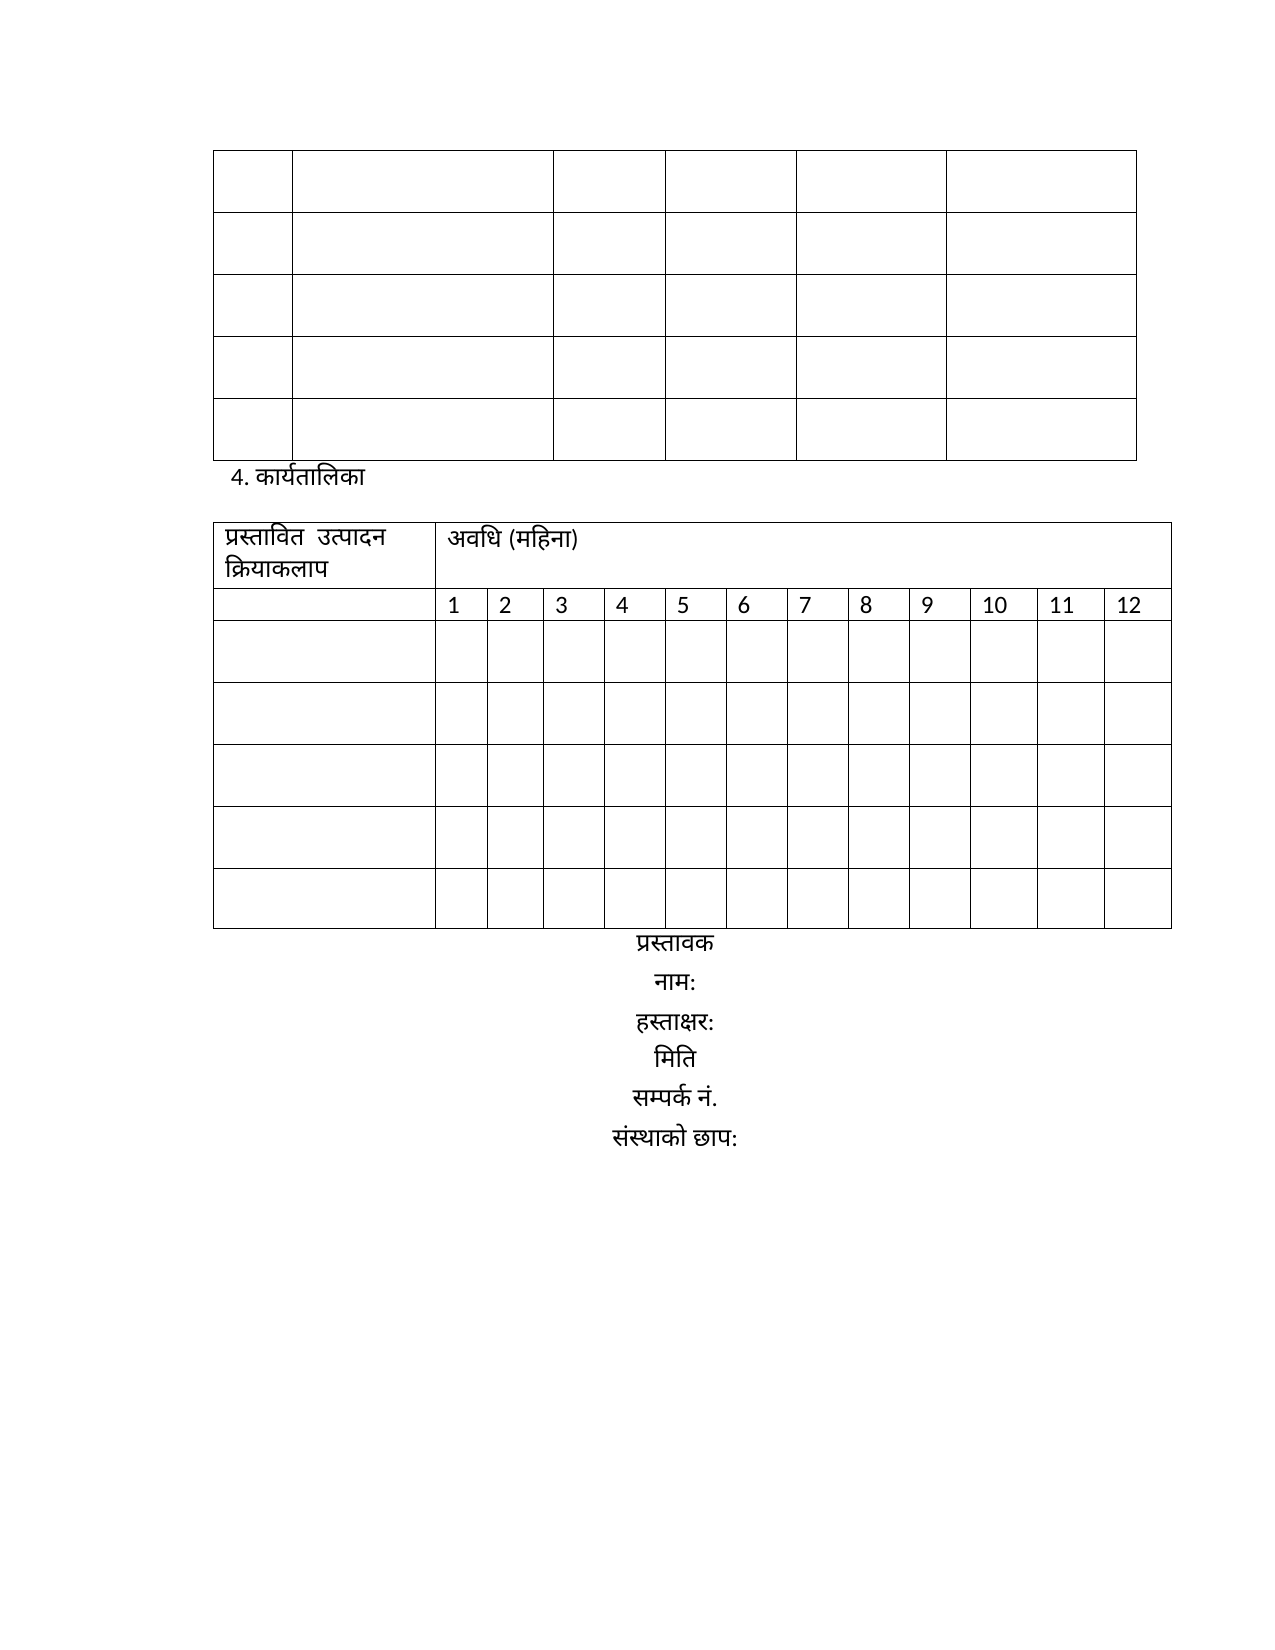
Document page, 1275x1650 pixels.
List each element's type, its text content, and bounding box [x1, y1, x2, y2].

table_cell 12 [1105, 589, 1171, 620]
table_cell [544, 683, 604, 744]
table_cell [436, 683, 487, 744]
table_cell [727, 869, 787, 928]
text प्रस्तावक [225, 929, 1125, 961]
table_cell 2 [488, 589, 543, 620]
table_cell [293, 337, 553, 398]
table_cell [947, 151, 1136, 212]
table_cell [666, 745, 726, 806]
table_header प्रस्तावित उत्पादन क्रियाकलाप [214, 523, 435, 588]
table_cell [666, 213, 796, 274]
table_cell [554, 151, 665, 212]
table_cell [947, 399, 1136, 460]
table_cell [544, 745, 604, 806]
text मिति [225, 1045, 1125, 1078]
table_cell 4 [605, 589, 665, 620]
table_header अवधि (महिना) [436, 523, 1171, 588]
table_cell 1 [436, 589, 487, 620]
table_cell [436, 869, 487, 928]
table_cell [849, 683, 909, 744]
table_cell [727, 745, 787, 806]
table_cell [797, 399, 946, 460]
table_cell [971, 869, 1037, 928]
table_cell [1038, 869, 1104, 928]
table_cell [436, 621, 487, 682]
table_cell [1105, 869, 1171, 928]
table_cell [666, 337, 796, 398]
table_cell [849, 807, 909, 868]
table_cell [214, 683, 435, 744]
table_cell [1038, 807, 1104, 868]
table_cell [293, 213, 553, 274]
table_cell [797, 275, 946, 336]
table_cell [666, 621, 726, 682]
table_cell 11 [1038, 589, 1104, 620]
table_cell [488, 621, 543, 682]
table_cell [544, 807, 604, 868]
text 4. कार्यतालिका [225, 461, 1125, 496]
table_cell [1105, 621, 1171, 682]
table_cell [947, 213, 1136, 274]
table_cell [666, 399, 796, 460]
table_cell [544, 621, 604, 682]
table_cell [1105, 683, 1171, 744]
table_cell [666, 869, 726, 928]
table_cell [666, 683, 726, 744]
table_cell [727, 683, 787, 744]
table_cell [554, 213, 665, 274]
table_cell [214, 869, 435, 928]
table_cell [488, 807, 543, 868]
table_cell [849, 745, 909, 806]
table_cell 10 [971, 589, 1037, 620]
table_cell [971, 621, 1037, 682]
table_cell [971, 745, 1037, 806]
table_cell [788, 745, 848, 806]
table_cell [214, 337, 292, 398]
table_cell [605, 807, 665, 868]
table_cell [605, 745, 665, 806]
table_cell [910, 621, 970, 682]
table_cell [1105, 745, 1171, 806]
table_cell [797, 151, 946, 212]
table_cell [488, 745, 543, 806]
table_cell [947, 337, 1136, 398]
table_cell [797, 337, 946, 398]
table_cell [214, 151, 292, 212]
table_cell 6 [727, 589, 787, 620]
table_cell [971, 683, 1037, 744]
text हस्ताक्षर: [225, 1006, 1125, 1040]
table_cell [293, 151, 553, 212]
table_cell [1038, 745, 1104, 806]
table_cell [666, 275, 796, 336]
table_cell [293, 275, 553, 336]
table_cell [727, 621, 787, 682]
table_cell [605, 683, 665, 744]
table_cell [797, 213, 946, 274]
table_cell [554, 275, 665, 336]
table_cell [666, 151, 796, 212]
table_cell 9 [910, 589, 970, 620]
table_cell [788, 683, 848, 744]
table_cell [788, 869, 848, 928]
table_cell [214, 589, 435, 620]
table_cell [214, 621, 435, 682]
table_cell [788, 807, 848, 868]
table_cell [214, 399, 292, 460]
table_cell [947, 275, 1136, 336]
table_cell [554, 399, 665, 460]
table_cell [214, 213, 292, 274]
table_cell [1038, 621, 1104, 682]
table_cell 3 [544, 589, 604, 620]
table_cell [436, 745, 487, 806]
table_cell [1038, 683, 1104, 744]
text नाम: [225, 966, 1125, 1001]
table_cell [293, 399, 553, 460]
table_cell [910, 683, 970, 744]
table_cell [605, 869, 665, 928]
table_cell [910, 869, 970, 928]
table_cell [666, 807, 726, 868]
table_cell 7 [788, 589, 848, 620]
text सम्पर्क नं. [225, 1083, 1125, 1117]
table_cell [1105, 807, 1171, 868]
table_cell [544, 869, 604, 928]
table_cell 5 [666, 589, 726, 620]
table_cell [849, 869, 909, 928]
table_cell [488, 683, 543, 744]
table_cell [727, 807, 787, 868]
table_cell [910, 807, 970, 868]
table_cell [214, 745, 435, 806]
table_cell [554, 337, 665, 398]
table_cell [214, 807, 435, 868]
table_cell [788, 621, 848, 682]
table_cell [971, 807, 1037, 868]
table_cell [436, 807, 487, 868]
table_cell [605, 621, 665, 682]
table_cell [910, 745, 970, 806]
text संस्थाको छाप: [225, 1122, 1125, 1157]
table_cell [214, 275, 292, 336]
table_cell [488, 869, 543, 928]
table_cell [849, 621, 909, 682]
table_cell 8 [849, 589, 909, 620]
